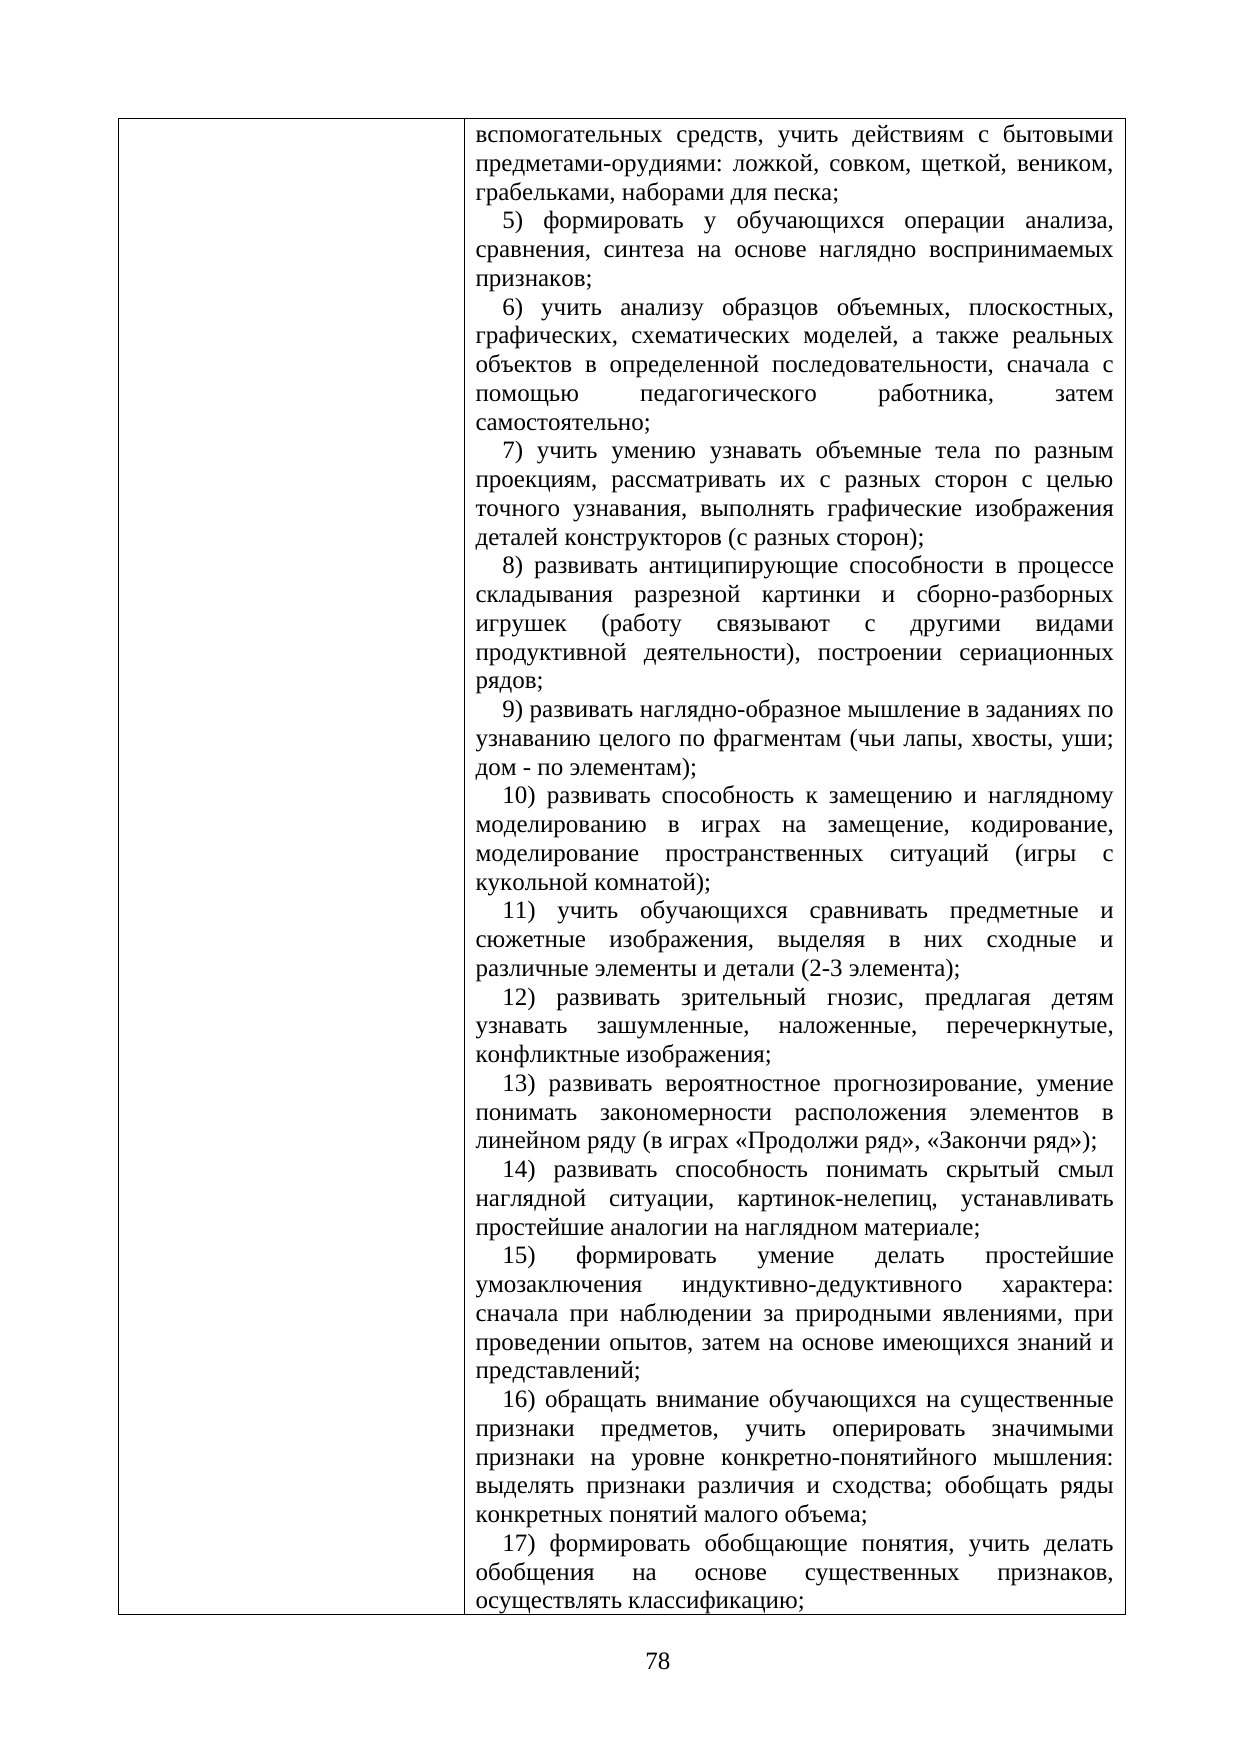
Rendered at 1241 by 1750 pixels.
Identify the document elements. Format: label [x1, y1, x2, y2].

table_cell [465, 119, 1125, 1614]
table_cell [119, 119, 464, 1614]
